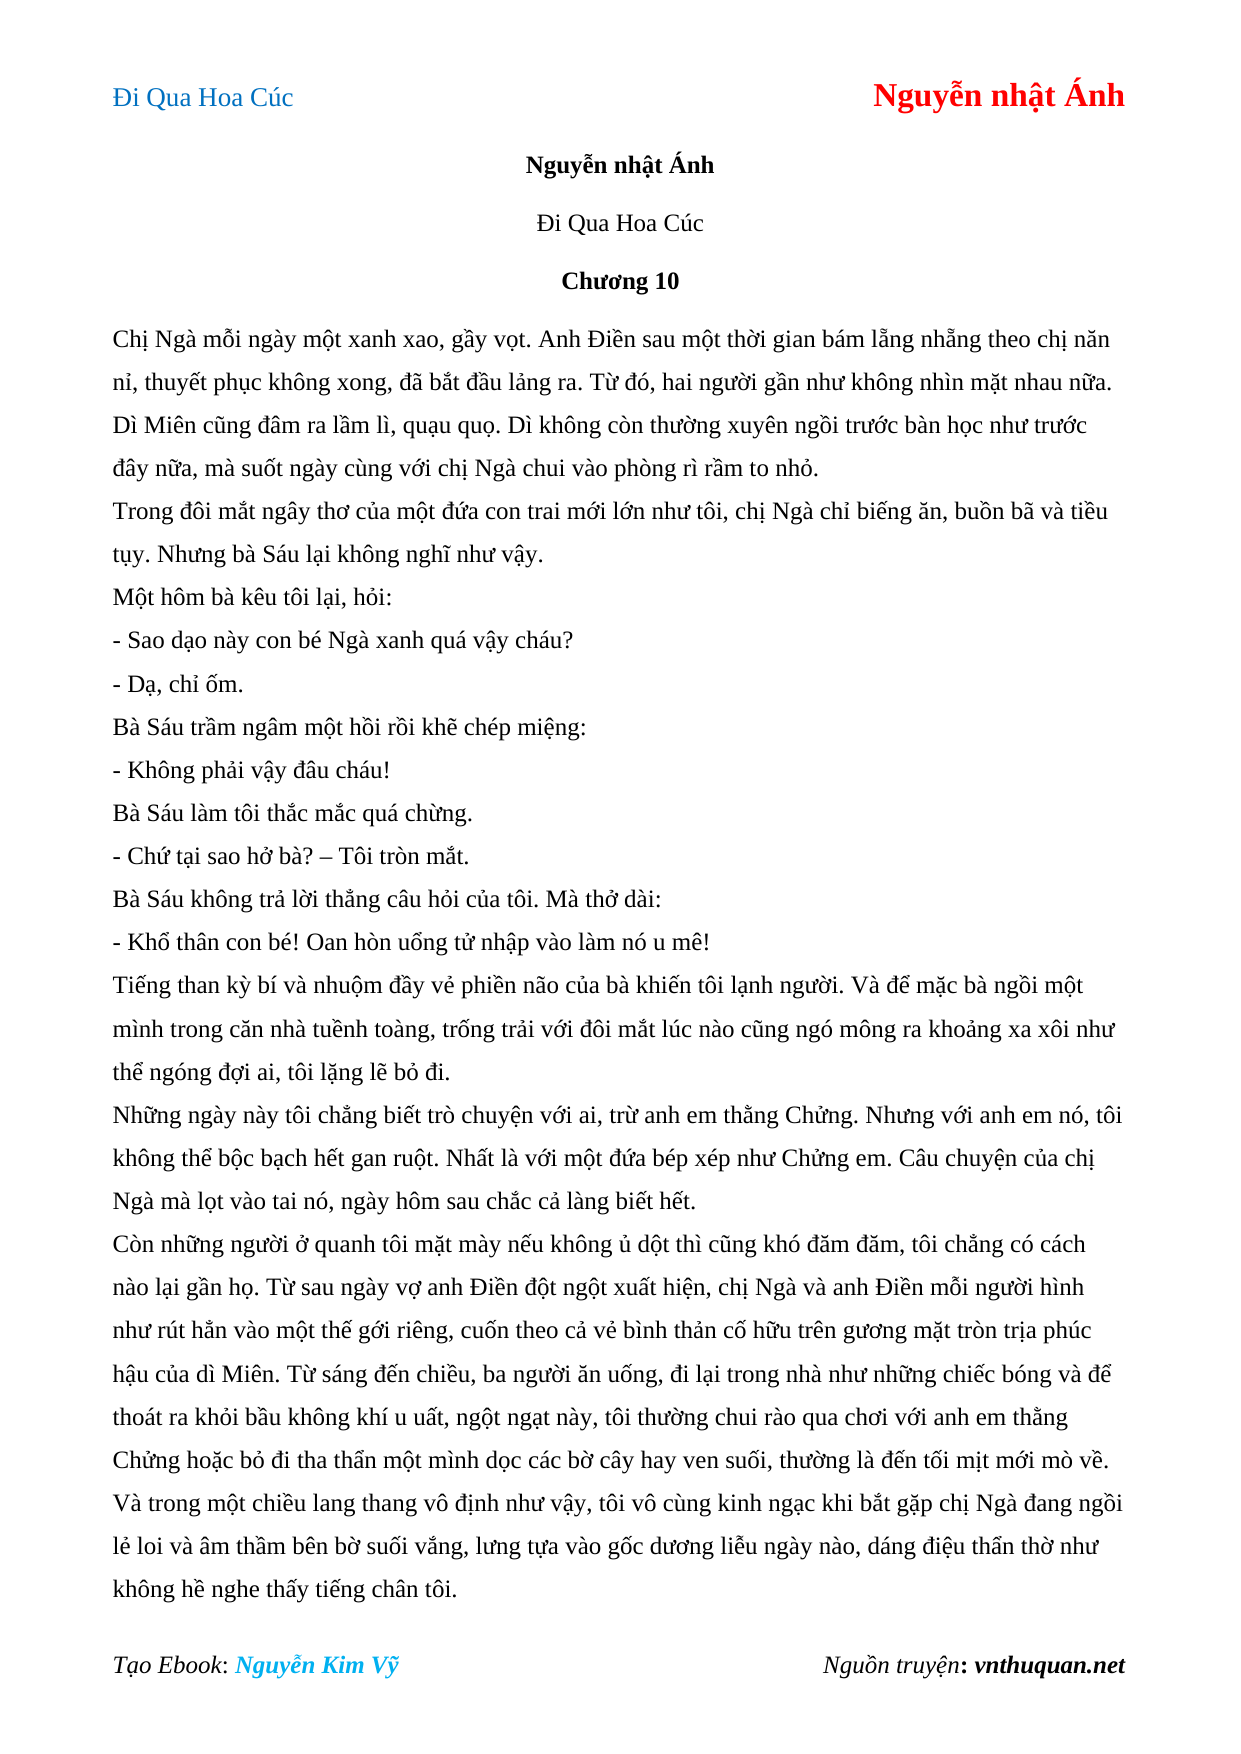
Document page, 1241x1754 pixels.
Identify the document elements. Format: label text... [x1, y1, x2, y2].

text Nguyễn nhật Ánh [112, 150, 1128, 179]
text Đi Qua Hoa Cúc [112, 208, 1128, 237]
text Chương 10 [112, 266, 1128, 294]
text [112, 324, 1128, 1603]
